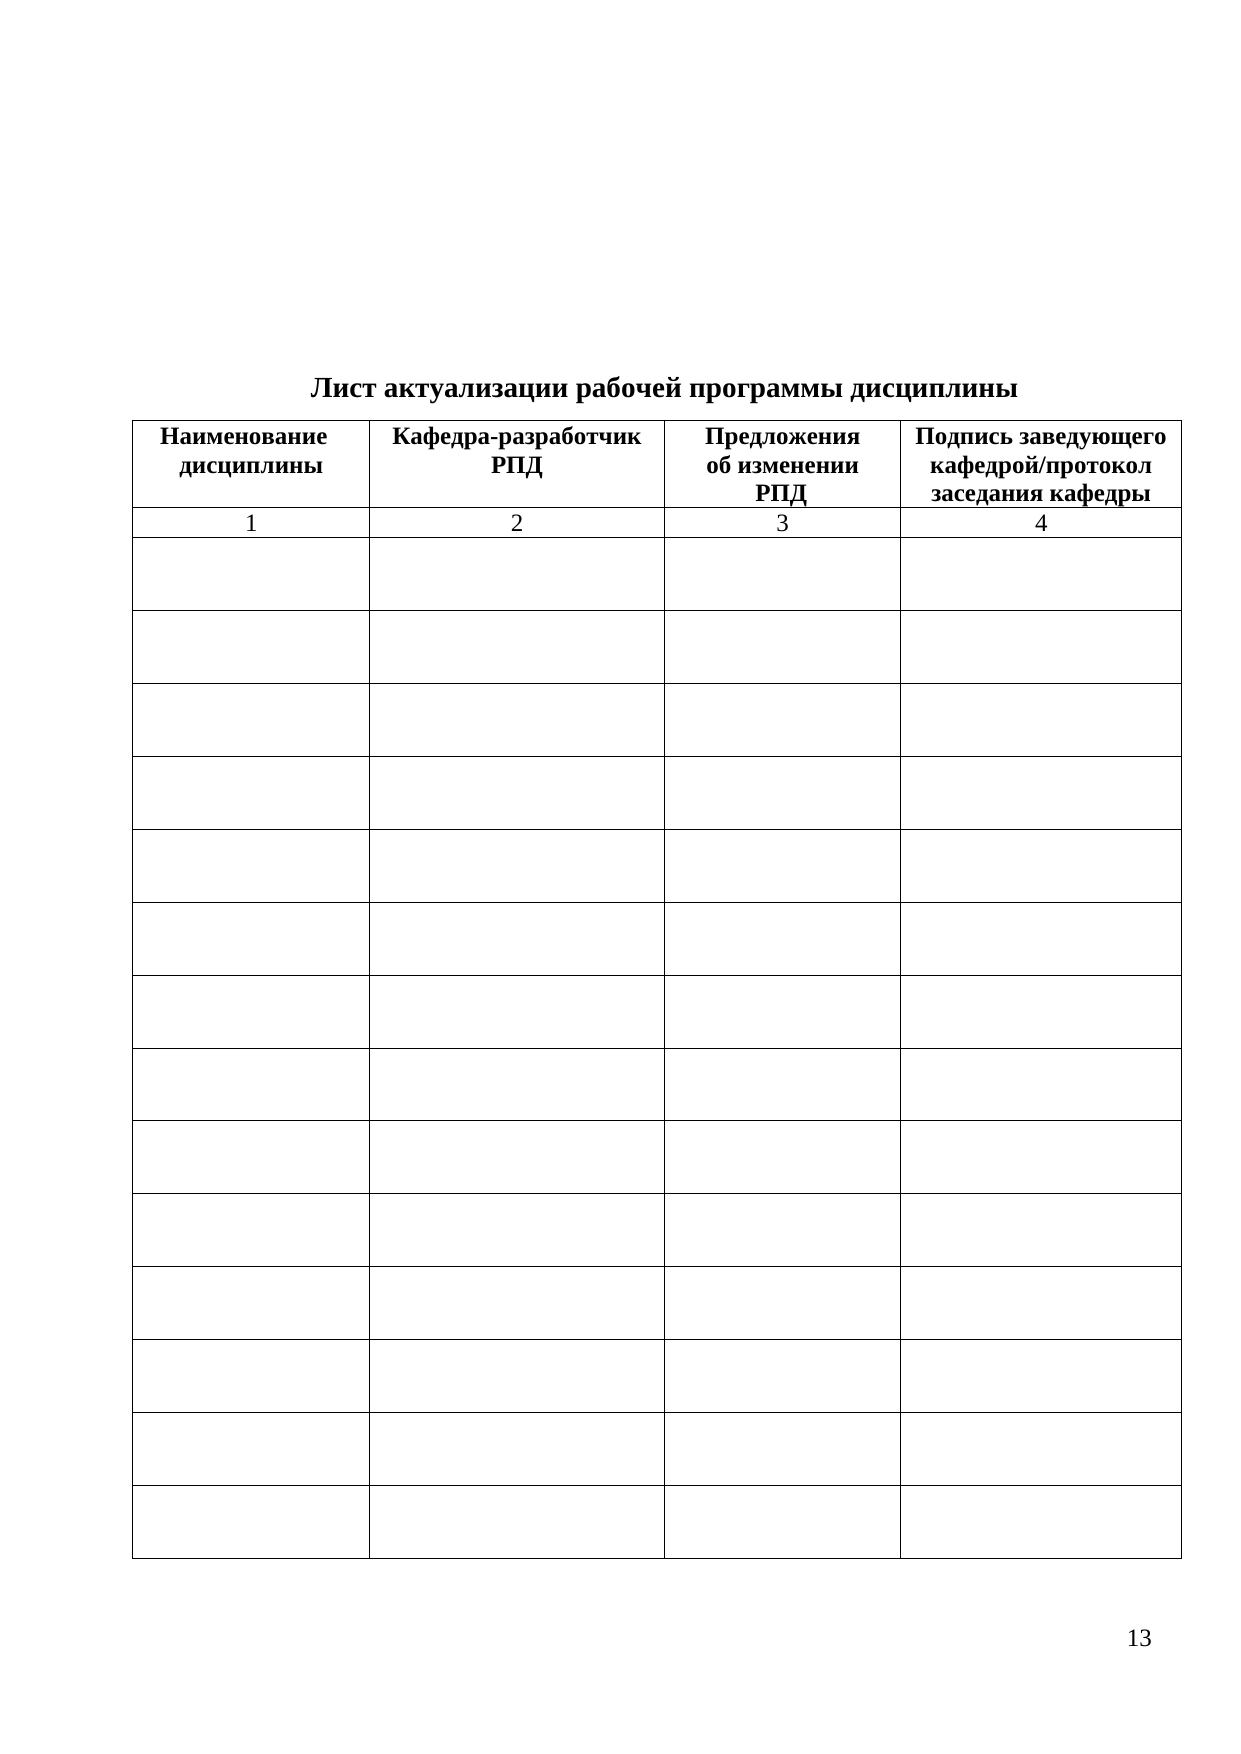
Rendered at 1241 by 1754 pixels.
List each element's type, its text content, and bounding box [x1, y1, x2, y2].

table_cell [901, 976, 1181, 1047]
table_cell [133, 684, 369, 756]
table_cell [133, 1413, 369, 1485]
table_cell [370, 830, 664, 902]
table_cell [133, 903, 369, 974]
table_cell [665, 538, 900, 610]
table_cell [370, 1121, 664, 1193]
table_cell [133, 1267, 369, 1339]
table_cell [665, 903, 900, 974]
table_cell [370, 976, 664, 1047]
table_header Подпись заведующего кафедрой/протокол заседания кафедры [901, 421, 1181, 507]
table_cell 3 [665, 508, 900, 537]
table_cell [133, 1049, 369, 1120]
table_cell [901, 1194, 1181, 1266]
table_cell [370, 1340, 664, 1412]
table_cell [665, 757, 900, 829]
table_cell [901, 1121, 1181, 1193]
table_cell [133, 1121, 369, 1193]
table_cell [133, 976, 369, 1047]
table_cell [901, 684, 1181, 756]
table_cell [665, 976, 900, 1047]
table_cell [370, 757, 664, 829]
table_cell [133, 538, 369, 610]
table_header Предложения об изменении РПД [665, 421, 900, 507]
table_cell [665, 830, 900, 902]
table_cell 1 [133, 508, 369, 537]
table_cell [901, 611, 1181, 683]
table_cell [665, 1194, 900, 1266]
table_cell [133, 1340, 369, 1412]
table_cell [901, 903, 1181, 974]
table_cell [370, 1486, 664, 1558]
table_cell [665, 1267, 900, 1339]
table_cell [370, 903, 664, 974]
table_cell [370, 538, 664, 610]
table_cell [370, 1267, 664, 1339]
table_cell [665, 1486, 900, 1558]
table_header Кафедра-разработчик РПД [370, 421, 664, 507]
table_cell [665, 1413, 900, 1485]
table_cell [901, 1413, 1181, 1485]
table_cell [665, 1340, 900, 1412]
table_cell [665, 684, 900, 756]
table_cell [133, 1194, 369, 1266]
table_cell [901, 757, 1181, 829]
table_cell [370, 1413, 664, 1485]
table_cell 4 [901, 508, 1181, 537]
table_cell [133, 1486, 369, 1558]
table_cell [665, 611, 900, 683]
table_cell [133, 611, 369, 683]
table_cell [133, 830, 369, 902]
table_cell [370, 1194, 664, 1266]
table_cell [370, 1049, 664, 1120]
table_cell [901, 1049, 1181, 1120]
table_cell 2 [370, 508, 664, 537]
table_cell [901, 1486, 1181, 1558]
table_cell [370, 611, 664, 683]
table_header Наименование дисциплины [133, 421, 369, 507]
table_cell [370, 684, 664, 756]
table_cell [665, 1121, 900, 1193]
table_cell [901, 1267, 1181, 1339]
table_cell [901, 1340, 1181, 1412]
text Лист актуализации рабочей программы дисциплины [177, 370, 1152, 403]
table_cell [665, 1049, 900, 1120]
table_cell [901, 538, 1181, 610]
table_cell [901, 830, 1181, 902]
table_cell [133, 757, 369, 829]
